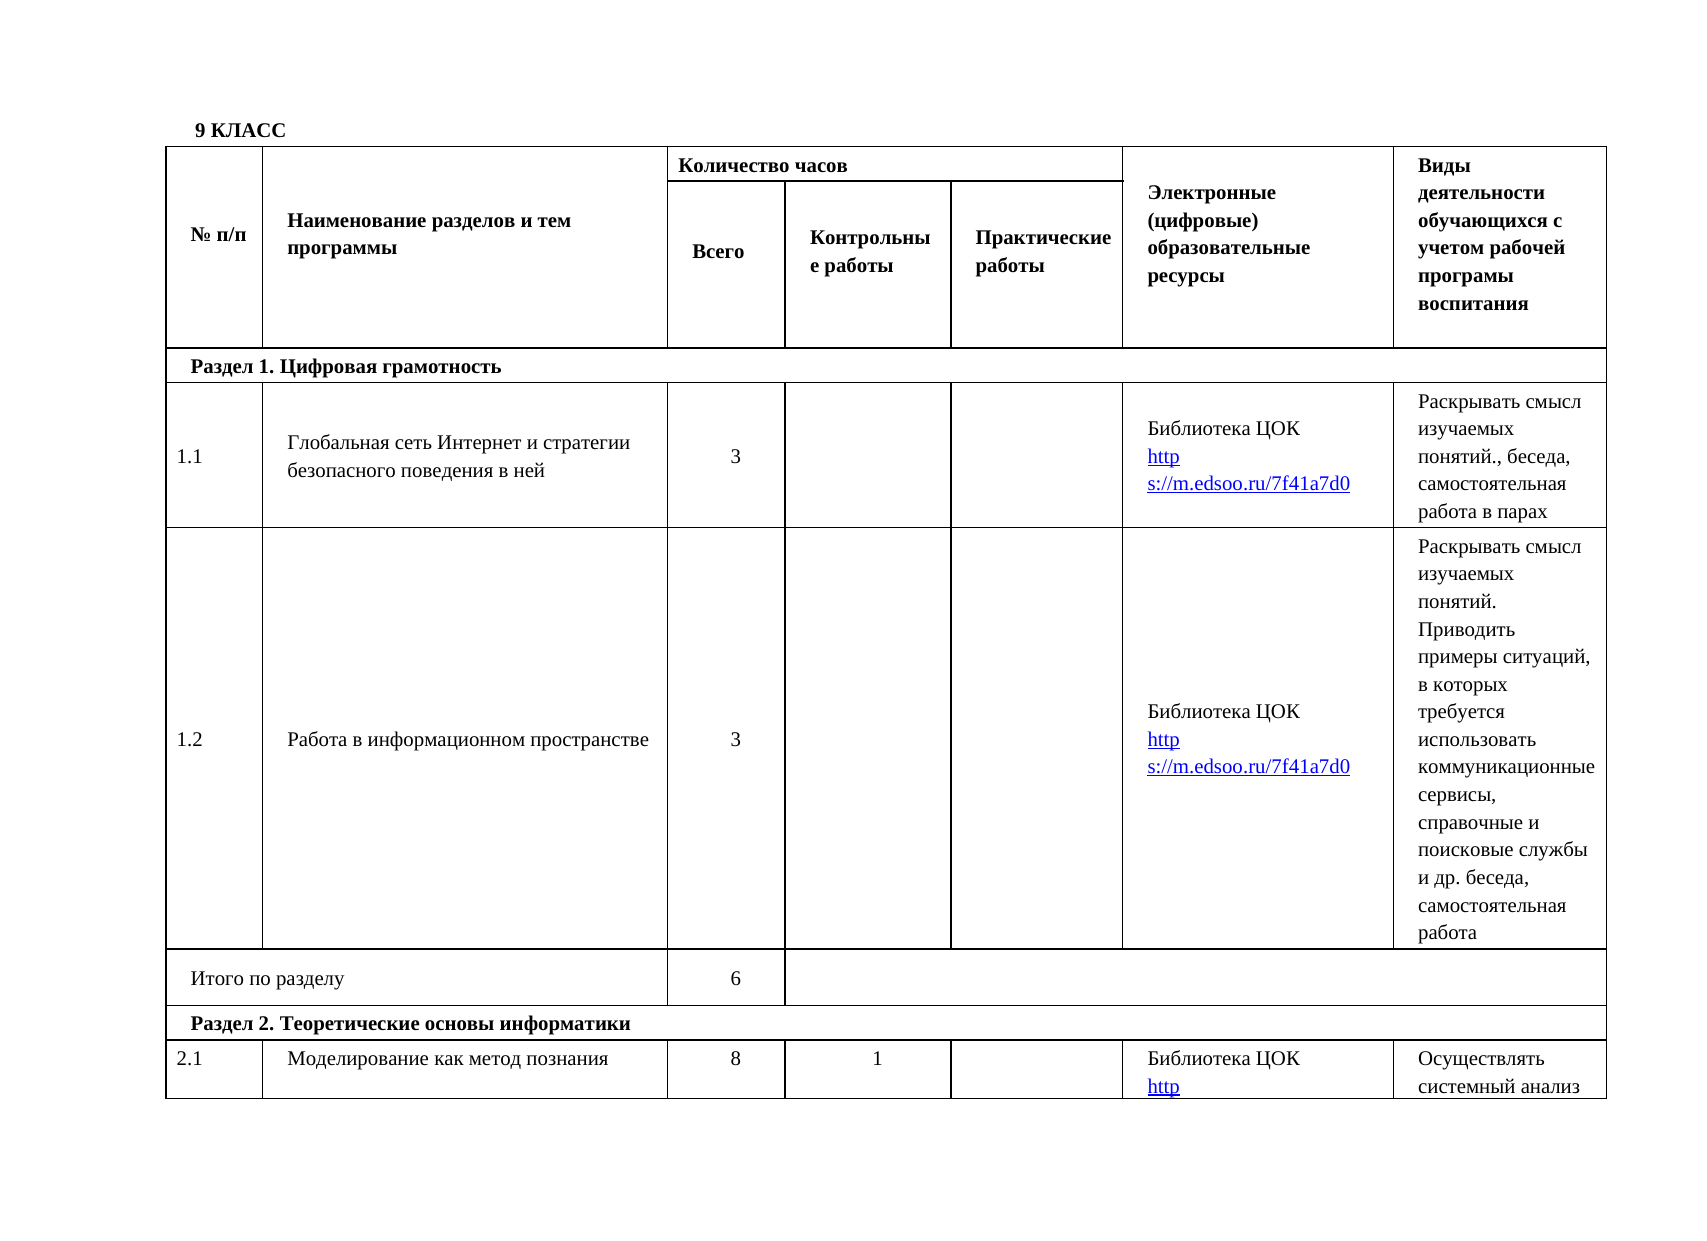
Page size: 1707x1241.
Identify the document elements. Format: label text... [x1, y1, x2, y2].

table_cell Контрольные работы [786, 182, 950, 347]
table_cell 2.1 [167, 1041, 262, 1098]
table_cell Раздел 2. Теоретические основы информатики [167, 1006, 1606, 1039]
table_cell Глобальная сеть Интернет и стратегии безопасного поведения в ней [263, 383, 667, 527]
table_cell Библиотека ЦОК https://m.edsoo.ru/7f41a7d0 [1123, 383, 1393, 527]
table_cell 3 [668, 383, 784, 527]
table_header Электронные (цифровые) образовательные ресурсы [1123, 147, 1393, 347]
table_header Наименование разделов и тем программы [263, 147, 667, 347]
table_cell [952, 528, 1122, 948]
table_cell [786, 383, 950, 527]
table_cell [263, 1041, 667, 1098]
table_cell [1123, 1041, 1393, 1098]
table_header Виды деятельности обучающихся с учетом рабочей програмы воспитания [1394, 147, 1606, 347]
table_header № п/п [167, 147, 262, 347]
table_header Количество часов [668, 147, 1122, 180]
table_cell Практические работы [952, 182, 1122, 347]
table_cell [1394, 1041, 1606, 1098]
table_cell Итого по разделу [167, 950, 667, 1004]
table_cell Библиотека ЦОК https://m.edsoo.ru/7f41a7d0 [1123, 528, 1393, 948]
table_cell 3 [668, 528, 784, 948]
table_cell [786, 950, 1606, 1004]
table_cell [952, 1041, 1122, 1098]
table_cell [786, 528, 950, 948]
text 9 КЛАСС [190, 118, 1618, 142]
table_cell Раскрывать смысл изучаемых понятий. Приводить примеры ситуаций, в которых требуется использовать коммуникационные сервисы, справочные и поисковые службы и др. беседа, самостоятельная работа [1394, 528, 1606, 948]
table_cell Раздел 1. Цифровая грамотность [167, 349, 1606, 382]
table_cell [952, 383, 1122, 527]
table_cell 1.2 [167, 528, 262, 948]
table_cell Всего [668, 182, 784, 347]
table_cell 1.1 [167, 383, 262, 527]
table_cell 1 [786, 1041, 950, 1098]
table_cell 8 [668, 1041, 784, 1098]
table_cell 6 [668, 950, 784, 1004]
table_cell Раскрывать смысл изучаемых понятий., беседа, самостоятельная работа в парах [1394, 383, 1606, 527]
table_cell Работа в информационном пространстве [263, 528, 667, 948]
